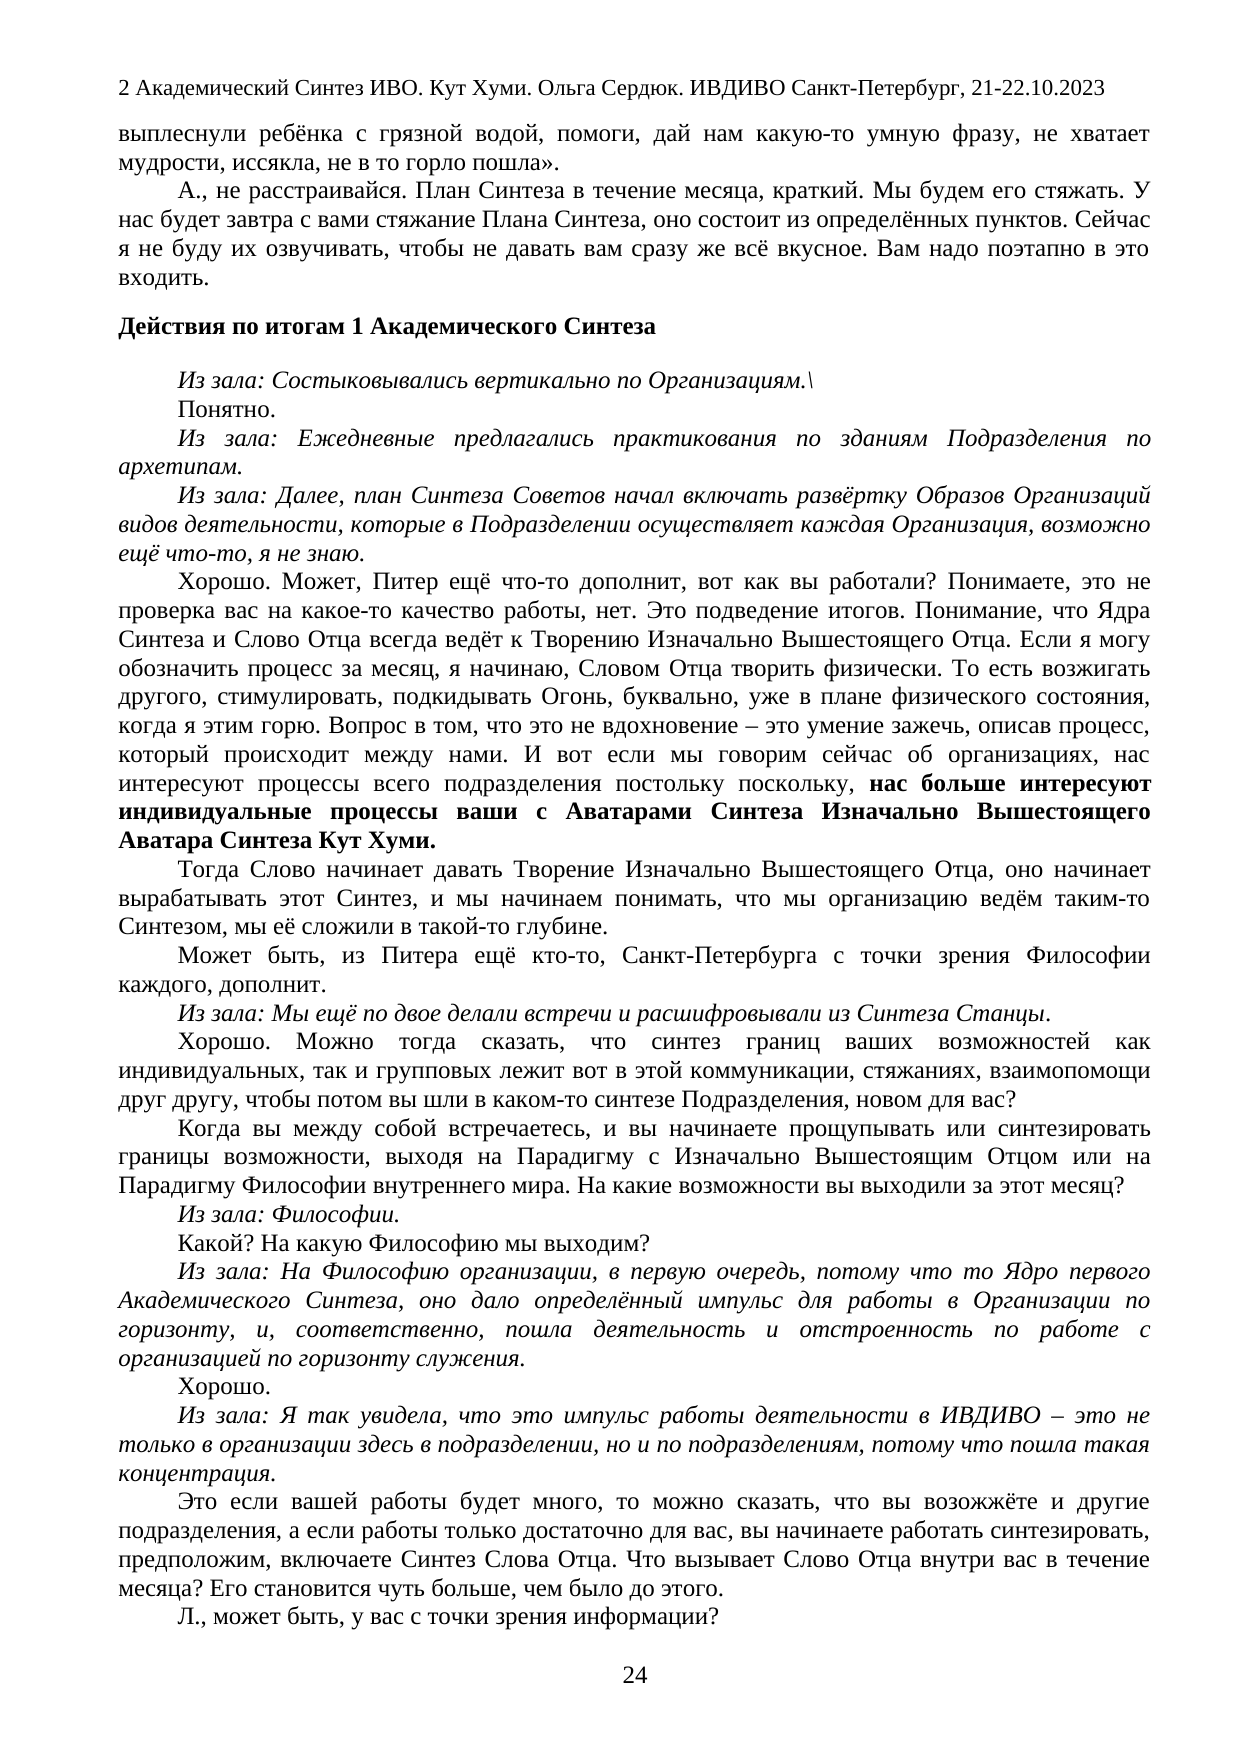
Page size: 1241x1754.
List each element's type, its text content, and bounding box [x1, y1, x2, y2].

text Какой? На какую Философию мы выходим? [118, 1228, 1152, 1256]
text А., не расстраивайся. План Синтеза в течение месяца, краткий. Мы будем его стяжать. У нас будет завтра с вами стяжание Плана Синтеза, оно состоит из определённых пунктов. Сейчас я не буду их озвучивать, чтобы не давать вам сразу же всё вкусное. Вам надо поэтапно в это входить. [118, 176, 1152, 291]
text Из зала: Философии. [118, 1199, 1152, 1228]
text Хорошо. [118, 1371, 1152, 1400]
text Л., может быть, у вас с точки зрения информации? [118, 1601, 1152, 1630]
text Из зала: Ежедневные предлагались практикования по зданиям Подразделения по архетипам. [118, 423, 1152, 480]
text Хорошо. Можно тогда сказать, что синтез границ ваших возможностей как индивидуальных, так и групповых лежит вот в этой коммуникации, стяжаниях, взаимопомощи друг другу, чтобы потом вы шли в каком-то синтезе Подразделения, новом для вас? [118, 1026, 1152, 1113]
text Хорошо. Может, Питер ещё что-то дополнит, вот как вы работали? Понимаете, это не проверка вас на какое-то качество работы, нет. Это подведение итогов. Понимание, что Ядра Синтеза и Слово Отца всегда ведёт к Творению Изначально Вышестоящего Отца. Если я могу обозначить процесс за месяц, я начинаю, Словом Отца творить физически. То есть возжигать другого, стимулировать, подкидывать Огонь, буквально, уже в плане физического состояния, когда я этим горю. Вопрос в том, что это не вдохновение – это умение зажечь, описав процесс, который происходит между нами. И вот если мы говорим сейчас об организациях, нас интересуют процессы всего подразделения постольку поскольку, нас больше интересуют индивидуальные процессы ваши с Аватарами Синтеза Изначально Вышестоящего Аватара Синтеза Кут Хуми. [118, 566, 1152, 854]
text Из зала: Состыковывались вертикально по Организациям.\ [118, 365, 1152, 394]
text Понятно. [118, 394, 1152, 423]
subtitle Действия по итогам 1 Академического Синтеза [118, 311, 1152, 340]
text Это если вашей работы будет много, то можно сказать, что вы возожжёте и другие подразделения, а если работы только достаточно для вас, вы начинаете работать синтезировать, предположим, включаете Синтез Слова Отца. Что вызывает Слово Отца внутри вас в течение месяца? Его становится чуть больше, чем было до этого. [118, 1486, 1152, 1601]
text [118, 118, 1152, 176]
text Из зала: На Философию организации, в первую очередь, потому что то Ядро первого Академического Синтеза, оно дало определённый импульс для работы в Организации по горизонту, и, соответственно, пошла деятельность и отстроенность по работе с организацией по горизонту служения. [118, 1256, 1152, 1371]
text Тогда Слово начинает давать Творение Изначально Вышестоящего Отца, оно начинает вырабатывать этот Синтез, и мы начинаем понимать, что мы организацию ведём таким-то Синтезом, мы её сложили в такой-то глубине. [118, 854, 1152, 940]
text Из зала: Далее, план Синтеза Советов начал включать развёртку Образов Организаций видов деятельности, которые в Подразделении осуществляет каждая Организация, возможно ещё что-то, я не знаю. [118, 480, 1152, 566]
text Из зала: Я так увидела, что это импульс работы деятельности в ИВДИВО – это не только в организации здесь в подразделении, но и по подразделениям, потому что пошла такая концентрация. [118, 1400, 1152, 1486]
text Из зала: Мы ещё по двое делали встречи и расшифровывали из Синтеза Станцы. [118, 998, 1152, 1026]
text Может быть, из Питера ещё кто-то, Санкт-Петербурга с точки зрения Философии каждого, дополнит. [118, 940, 1152, 998]
text Когда вы между собой встречаетесь, и вы начинаете прощупывать или синтезировать границы возможности, выходя на Парадигму с Изначально Вышестоящим Отцом или на Парадигму Философии внутреннего мира. На какие возможности вы выходили за этот месяц? [118, 1113, 1152, 1199]
